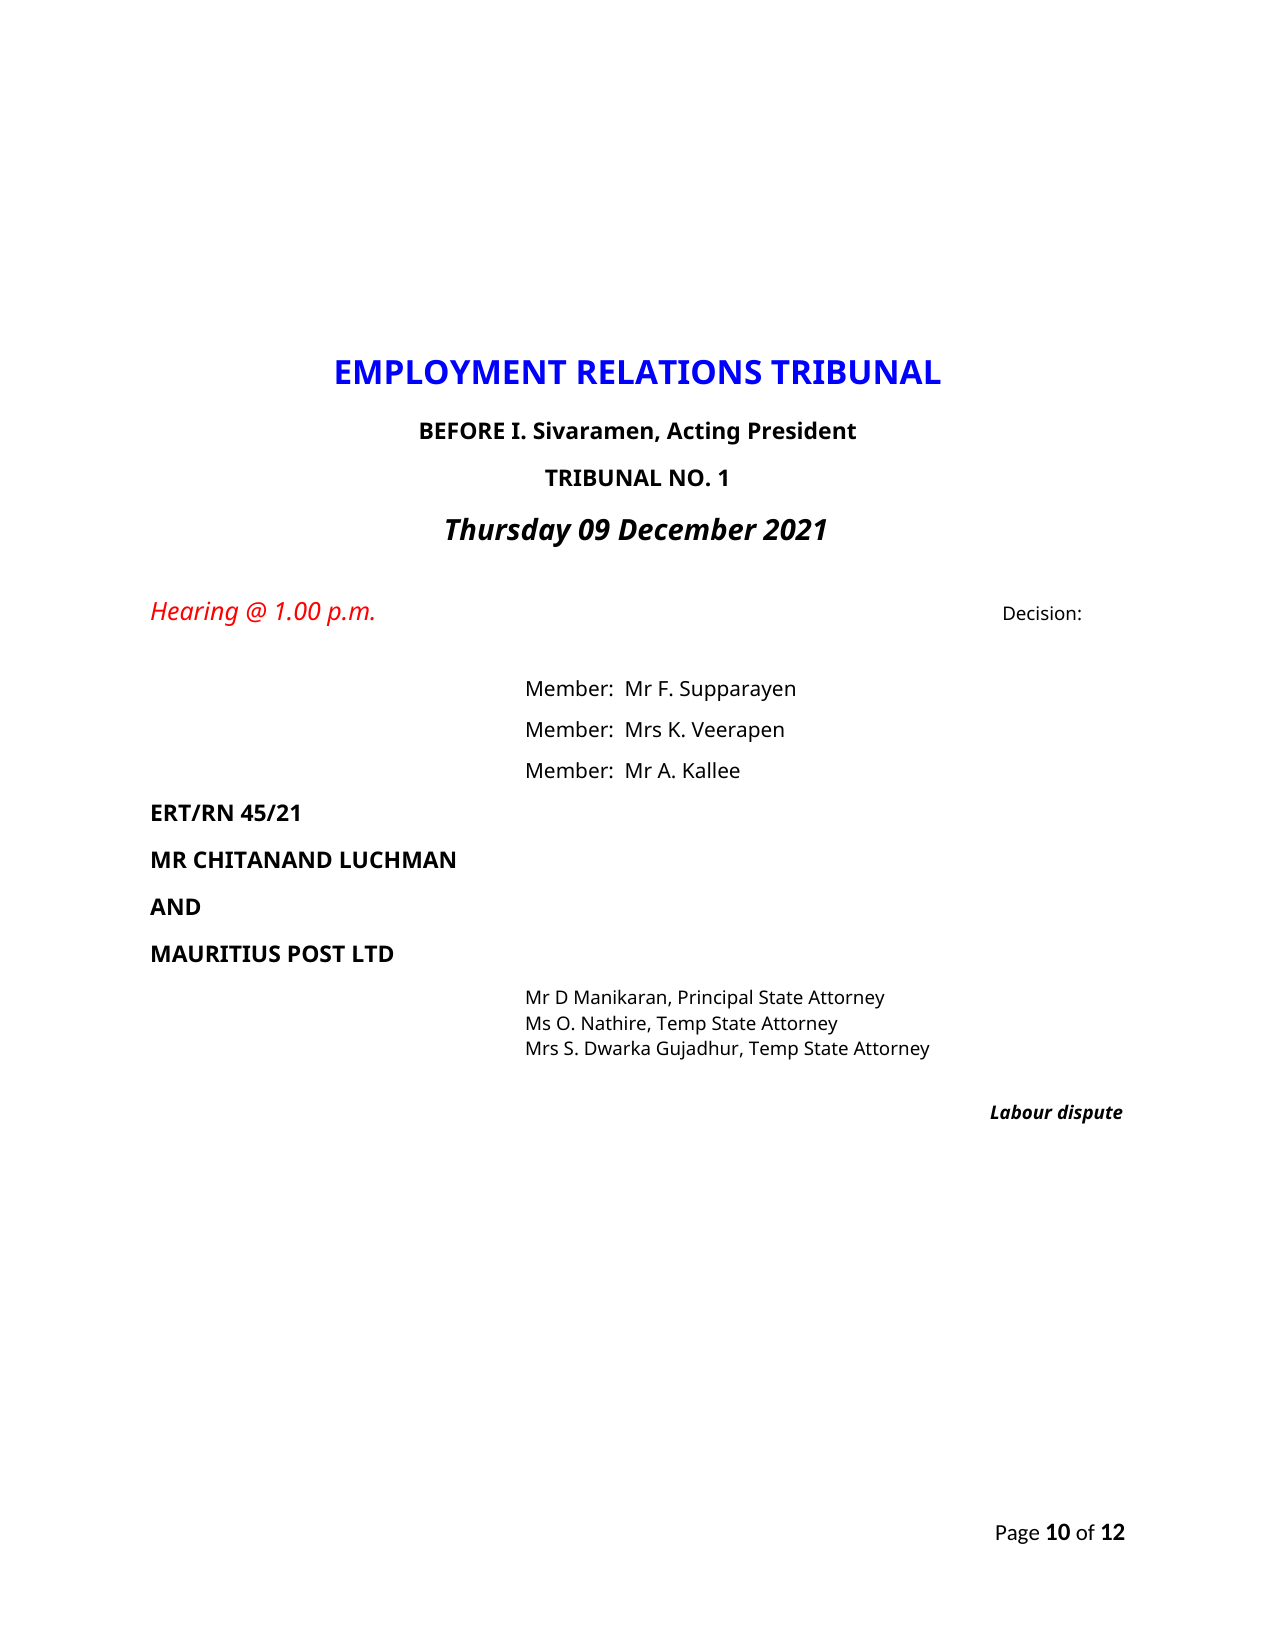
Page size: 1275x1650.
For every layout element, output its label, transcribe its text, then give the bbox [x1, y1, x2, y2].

text BEFORE I. Sivaramen, Acting President [150, 415, 1125, 446]
text Thursday 09 December 2021 [150, 509, 1125, 548]
text Member: Mr F. Supparayen [450, 674, 1125, 703]
text Ms O. Nathire, Temp State Attorney [450, 1010, 1125, 1036]
text TRIBUNAL NO. 1 [150, 462, 1125, 493]
text Mr D Manikaran, Principal State Attorney [450, 984, 1125, 1010]
text EMPLOYMENT RELATIONS TRIBUNAL [150, 349, 1125, 394]
text ERT/RN 45/21 [150, 797, 1125, 828]
text MAURITIUS POST LTD [150, 938, 1125, 969]
text Hearing @ 1.00 p.m. Decision: [150, 593, 1125, 627]
text AND [150, 891, 1125, 922]
text Member: Mr A. Kallee [450, 756, 1125, 784]
text Mrs S. Dwarka Gujadhur, Temp State Attorney [450, 1036, 1125, 1061]
text Member: Mrs K. Veerapen [450, 715, 1125, 743]
text MR CHITANAND LUCHMAN [150, 844, 1125, 875]
text Labour dispute [150, 1099, 1125, 1125]
